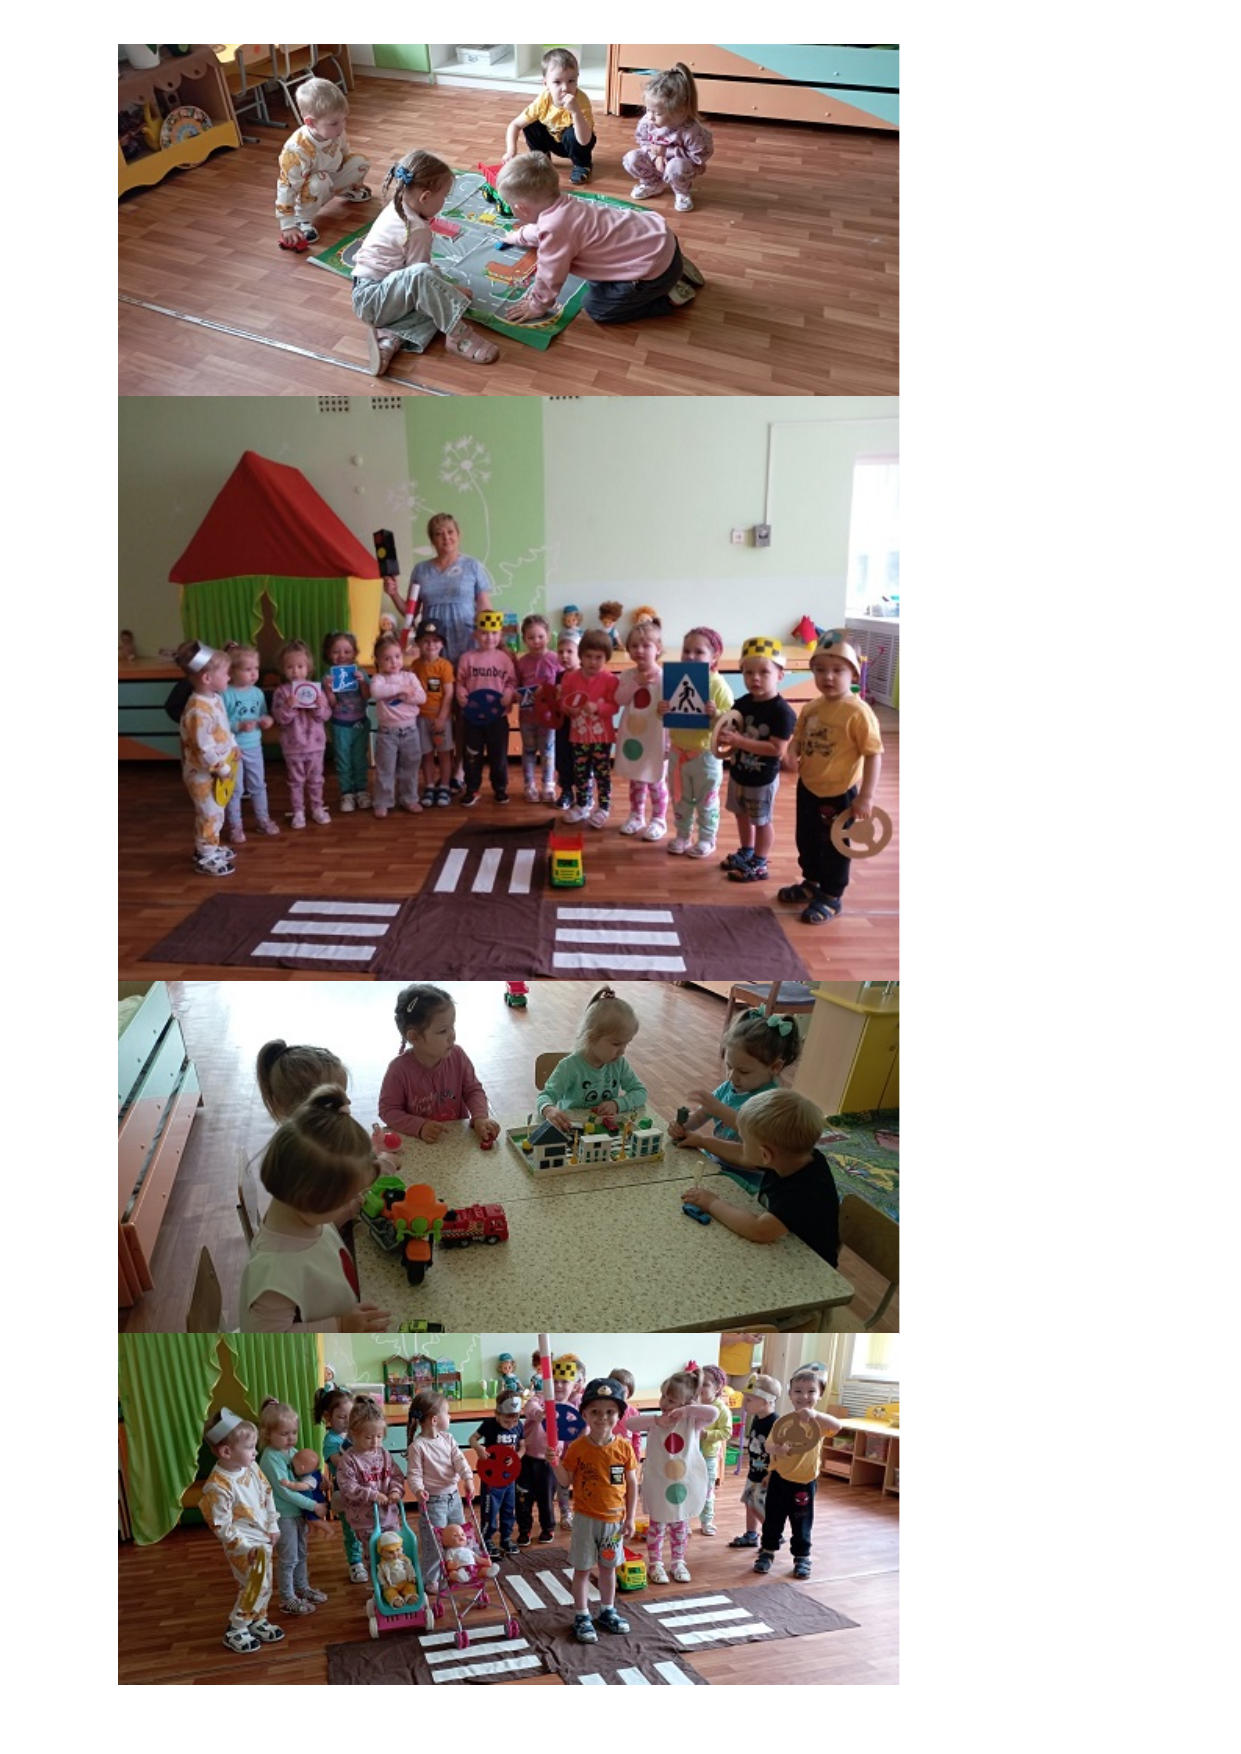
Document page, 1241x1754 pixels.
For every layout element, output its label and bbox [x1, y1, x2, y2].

picture [118, 44, 900, 1685]
